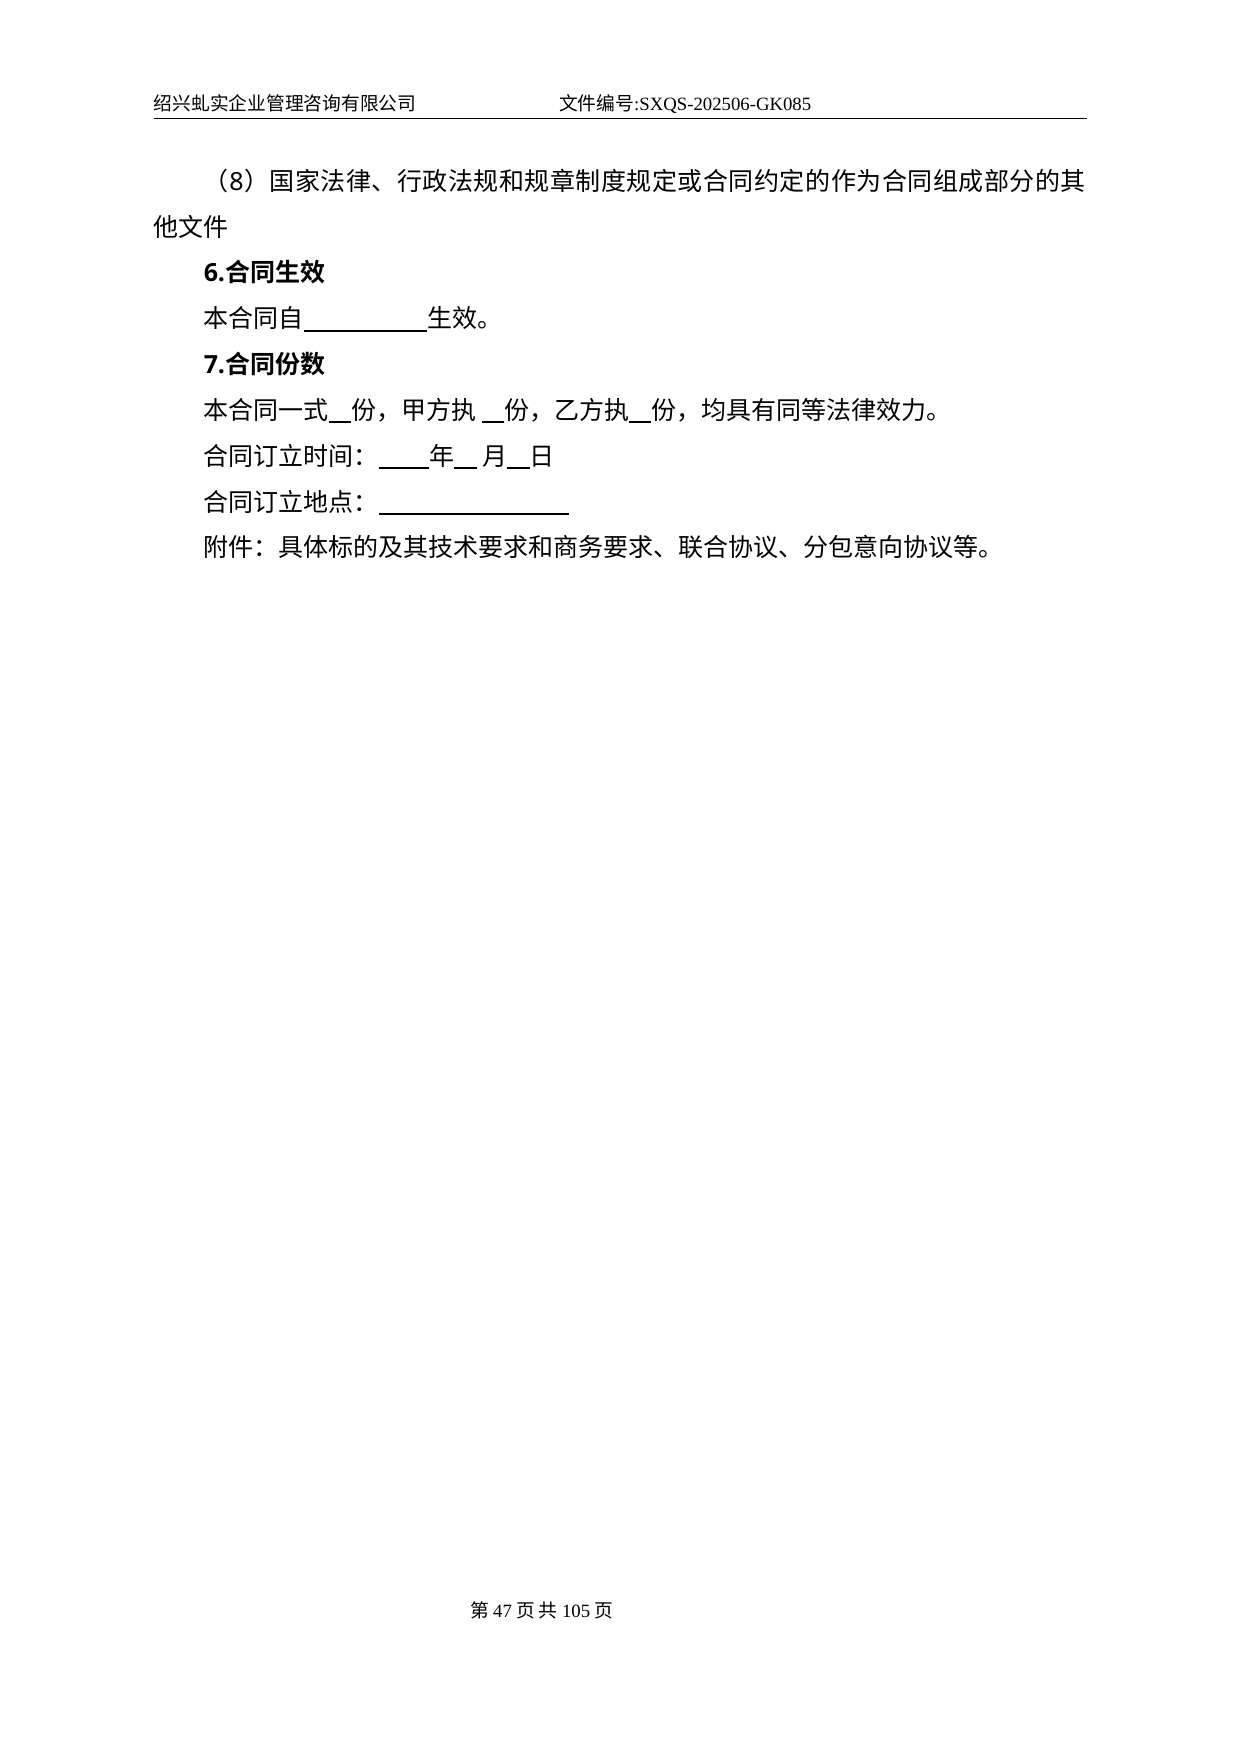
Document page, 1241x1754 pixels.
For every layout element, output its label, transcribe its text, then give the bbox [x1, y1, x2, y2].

text 7.合同份数 [153, 337, 1087, 383]
text 6.合同生效 [153, 245, 1087, 291]
text 本合同一式 份，甲方执 份，乙方执 份，均具有同等法律效力。 [153, 383, 1087, 428]
text （8）国家法律、行政法规和规章制度规定或合同约定的作为合同组成部分的其他文件 [153, 153, 1087, 245]
text 附件：具体标的及其技术要求和商务要求、联合协议、分包意向协议等。 [153, 520, 1087, 566]
text 本合同自 生效。 [153, 291, 1087, 337]
text 合同订立时间： 年 月 日 [153, 428, 1087, 474]
text 合同订立地点： [153, 474, 1087, 520]
